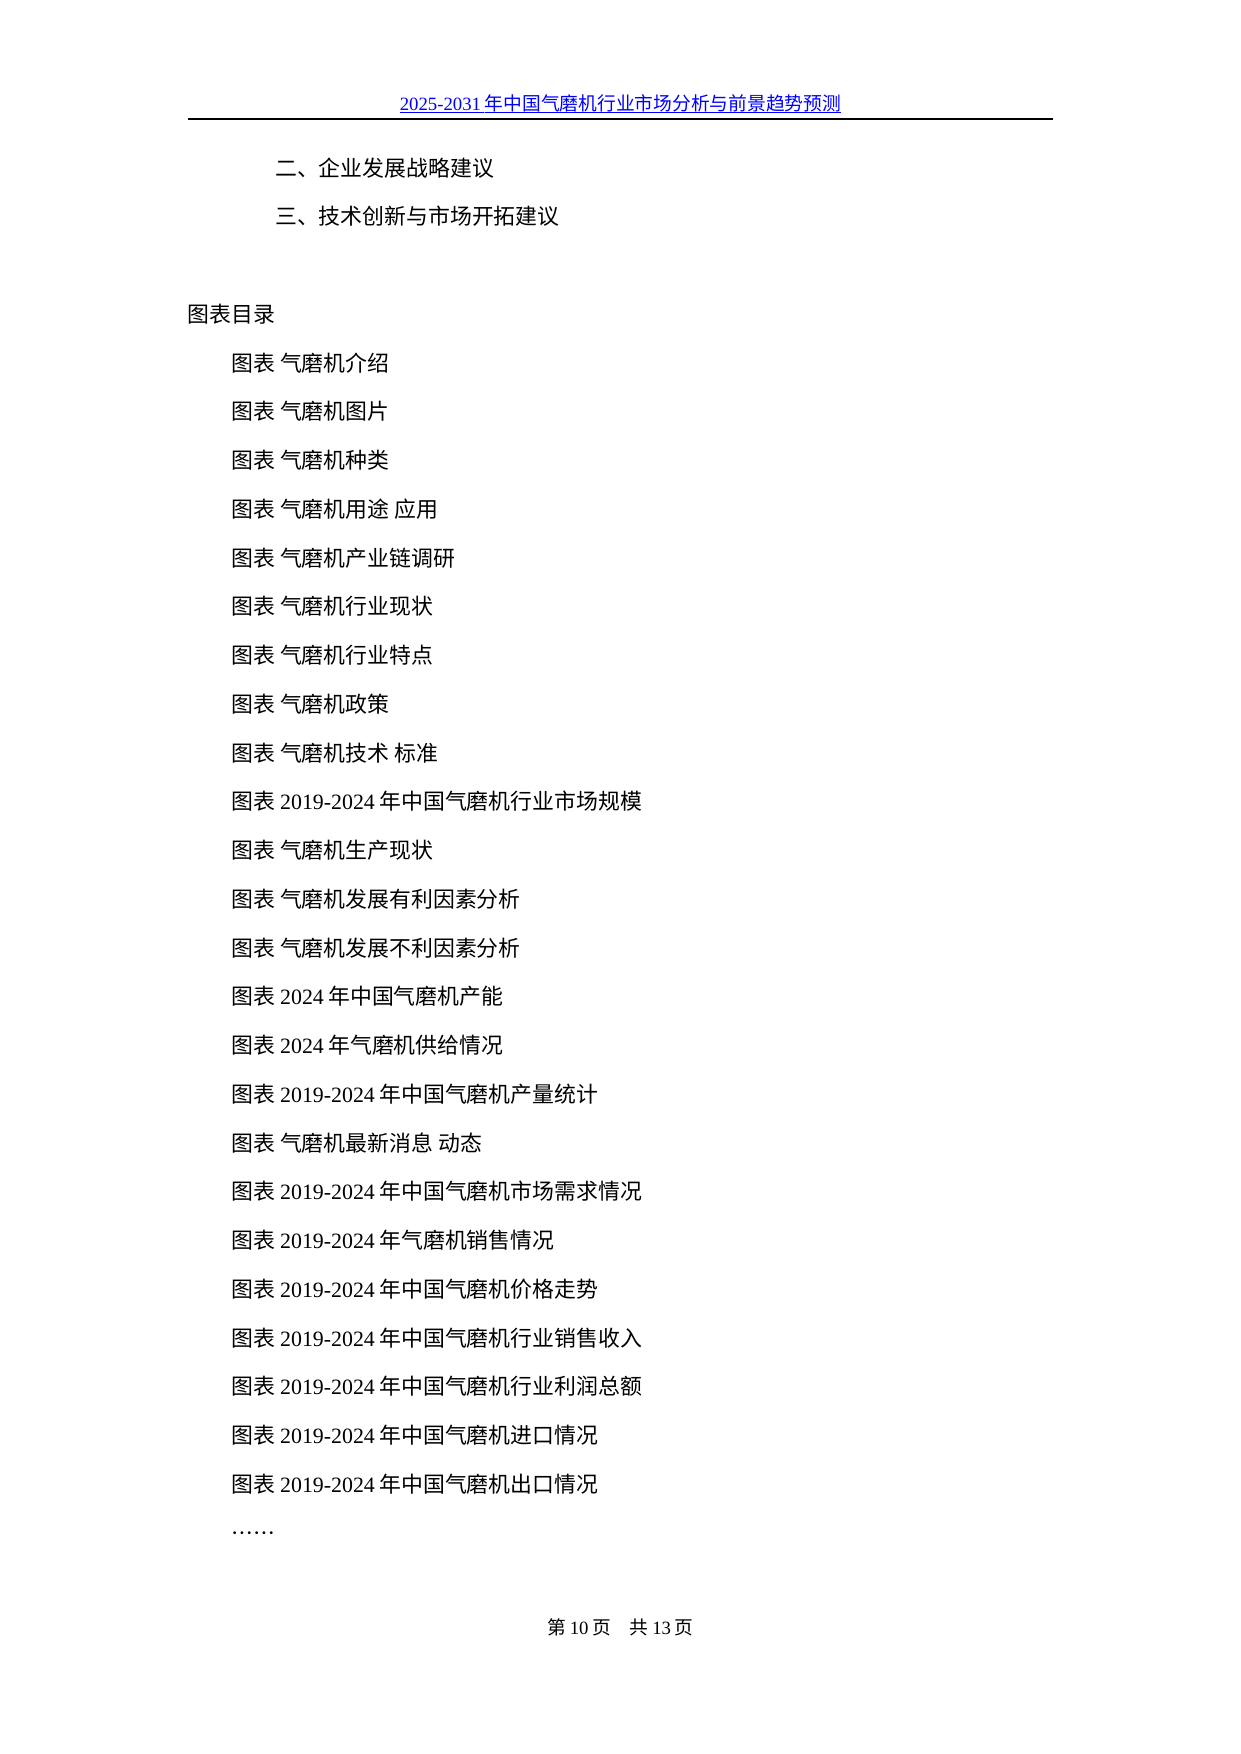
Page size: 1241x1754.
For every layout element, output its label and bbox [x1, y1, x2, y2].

text [187, 150, 1053, 1548]
